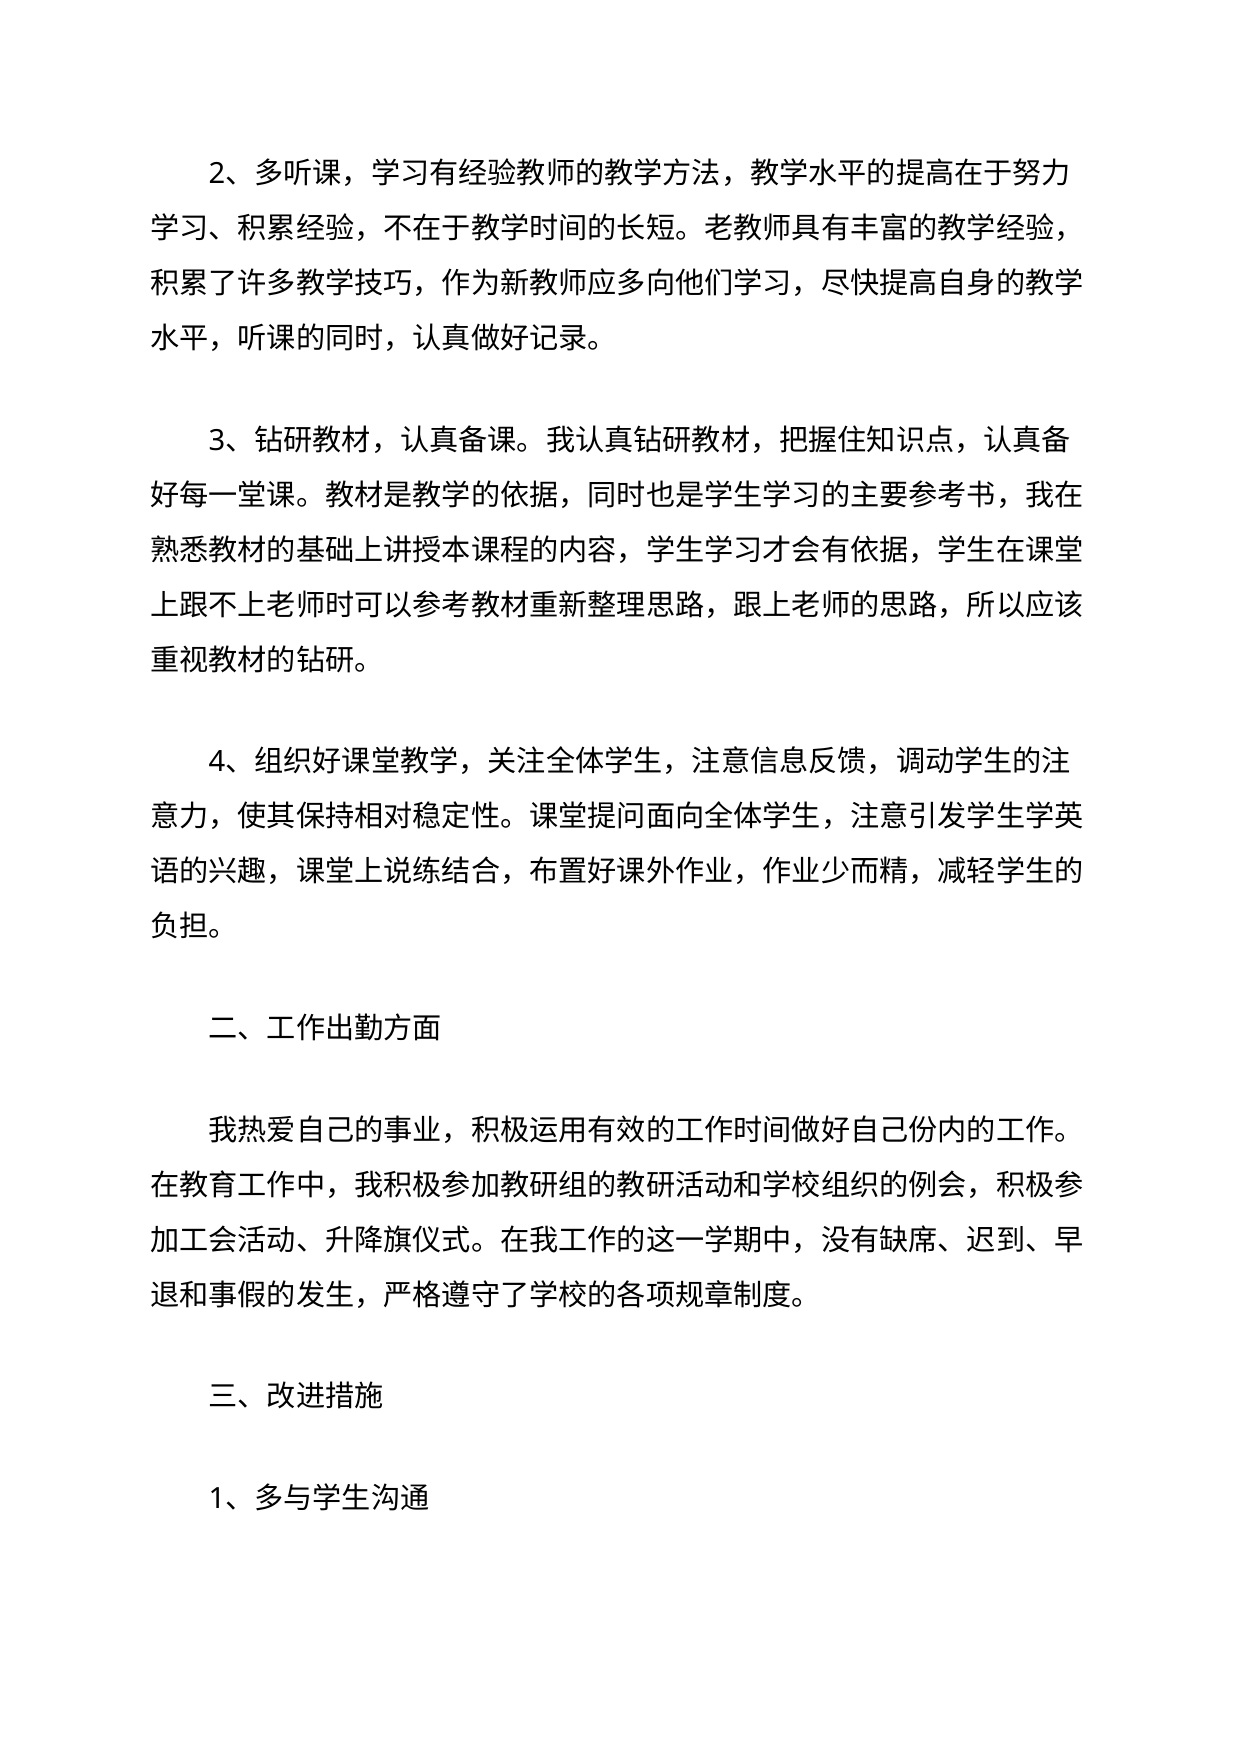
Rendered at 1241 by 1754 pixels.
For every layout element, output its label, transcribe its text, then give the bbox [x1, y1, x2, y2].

text 2、多听课，学习有经验教师的教学方法，教学水平的提高在于努力学习、积累经验，不在于教学时间的长短。老教师具有丰富的教学经验，积累了许多教学技巧，作为新教师应多向他们学习，尽快提高自身的教学水平，听课的同时，认真做好记录。 [150, 150, 1090, 357]
text 1、多与学生沟通 [150, 1474, 1090, 1517]
text 三、改进措施 [150, 1373, 1090, 1415]
text 4、组织好课堂教学，关注全体学生，注意信息反馈，调动学生的注意力，使其保持相对稳定性。课堂提问面向全体学生，注意引发学生学英语的兴趣，课堂上说练结合，布置好课外作业，作业少而精，减轻学生的负担。 [150, 738, 1090, 945]
text 我热爱自己的事业，积极运用有效的工作时间做好自己份内的工作。在教育工作中，我积极参加教研组的教研活动和学校组织的例会，积极参加工会活动、升降旗仪式。在我工作的这一学期中，没有缺席、迟到、早退和事假的发生，严格遵守了学校的各项规章制度。 [150, 1106, 1090, 1313]
text 二、工作出勤方面 [150, 1004, 1090, 1047]
text 3、钻研教材，认真备课。我认真钻研教材，把握住知识点，认真备好每一堂课。教材是教学的依据，同时也是学生学习的主要参考书，我在熟悉教材的基础上讲授本课程的内容，学生学习才会有依据，学生在课堂上跟不上老师时可以参考教材重新整理思路，跟上老师的思路，所以应该重视教材的钻研。 [150, 417, 1090, 678]
